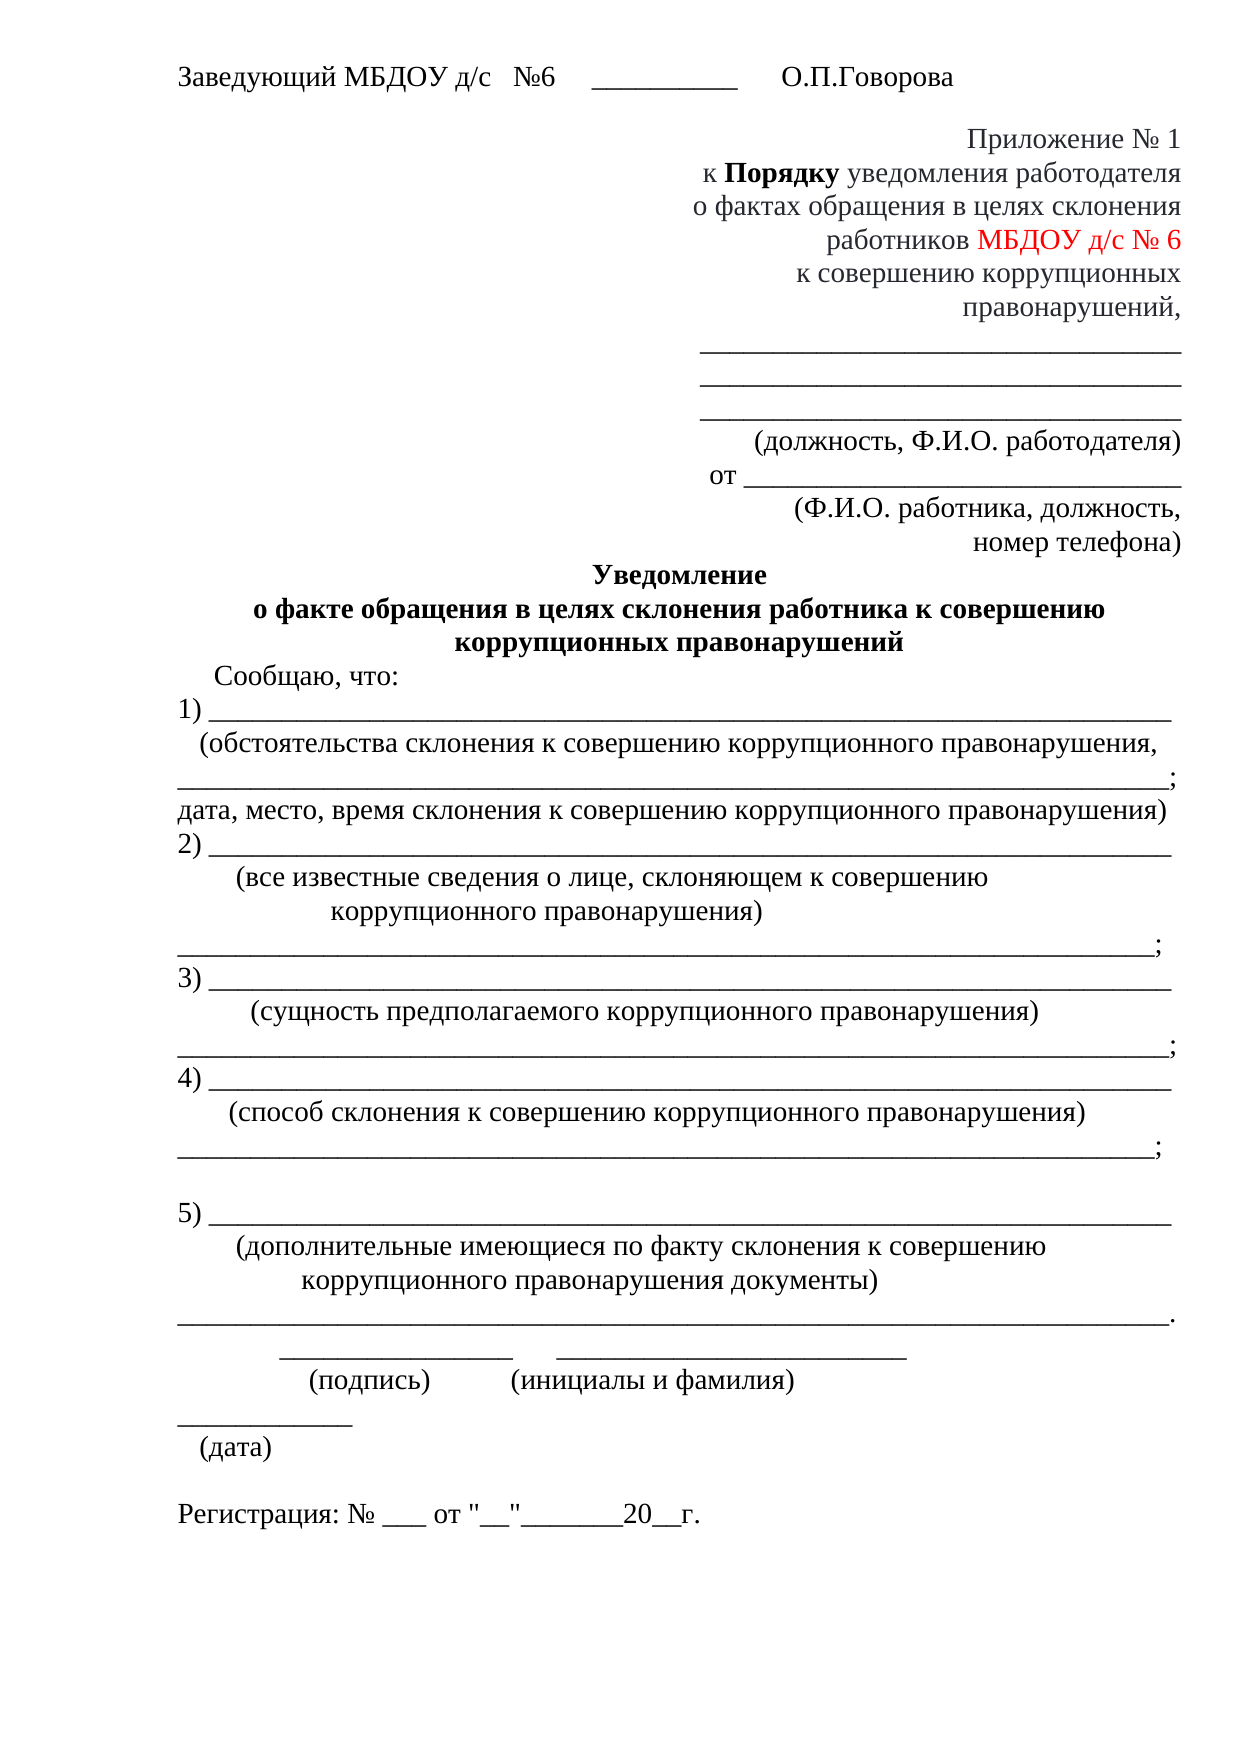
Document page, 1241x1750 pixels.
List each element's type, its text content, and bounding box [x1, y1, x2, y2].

text 5) __________________________________________________________________ [177, 1195, 1181, 1228]
text _________________________________ [177, 390, 1181, 423]
text (сущность предполагаемого коррупционного правонарушения) [177, 993, 1181, 1027]
text ___________________________________________________________________; [177, 926, 1181, 960]
text _________________________________ [177, 323, 1181, 356]
text правонарушений, [177, 289, 1181, 323]
text ____________________________________________________________________; [177, 1027, 1181, 1061]
text 2) __________________________________________________________________ [177, 826, 1181, 859]
text от ______________________________ [177, 457, 1181, 490]
text ____________________________________________________________________. [177, 1295, 1181, 1329]
text номер телефона) [177, 524, 1181, 557]
text (подпись) (инициалы и фамилия) [177, 1362, 1181, 1396]
text (способ склонения к совершению коррупционного правонарушения) [177, 1094, 1181, 1128]
text Сообщаю, что: [177, 658, 1181, 692]
text 4) __________________________________________________________________ [177, 1061, 1181, 1094]
text Уведомление [177, 557, 1181, 591]
text Приложение № 1 к Порядку уведомления работодателя о фактах обращения в целях склонения работников МБДОУ д/с № 6 [177, 121, 1181, 256]
text о факте обращения в целях склонения работника к совершению [177, 591, 1181, 624]
text (Ф.И.О. работника, должность, [177, 490, 1181, 524]
text 1) __________________________________________________________________ [177, 692, 1181, 725]
text дата, место, время склонения к совершению коррупционного правонарушения) [177, 792, 1181, 826]
text Регистрация: № ___ от "__"_______20__г. [177, 1497, 1181, 1530]
text ____________ [177, 1396, 1181, 1429]
text (обстоятельства склонения к совершению коррупционного правонарушения, [177, 725, 1181, 759]
text (дополнительные имеющиеся по факту склонения к совершению [177, 1228, 1181, 1262]
text к совершению коррупционных [177, 256, 1181, 289]
text ________________ ________________________ [177, 1329, 1181, 1362]
text коррупционного правонарушения) [177, 893, 1181, 926]
text коррупционного правонарушения документы) [177, 1262, 1181, 1295]
text (дата) [177, 1429, 1181, 1463]
text _________________________________ [177, 356, 1181, 390]
text коррупционных правонарушений [177, 624, 1181, 658]
text (должность, Ф.И.О. работодателя) [177, 423, 1181, 457]
text 3) __________________________________________________________________ [177, 960, 1181, 993]
text Заведующий МБДОУ д/с №6 __________ О.П.Говорова [177, 59, 1181, 93]
text (все известные сведения о лице, склоняющем к совершению [177, 859, 1181, 893]
text ___________________________________________________________________; [177, 1128, 1181, 1161]
text ____________________________________________________________________; [177, 759, 1181, 792]
